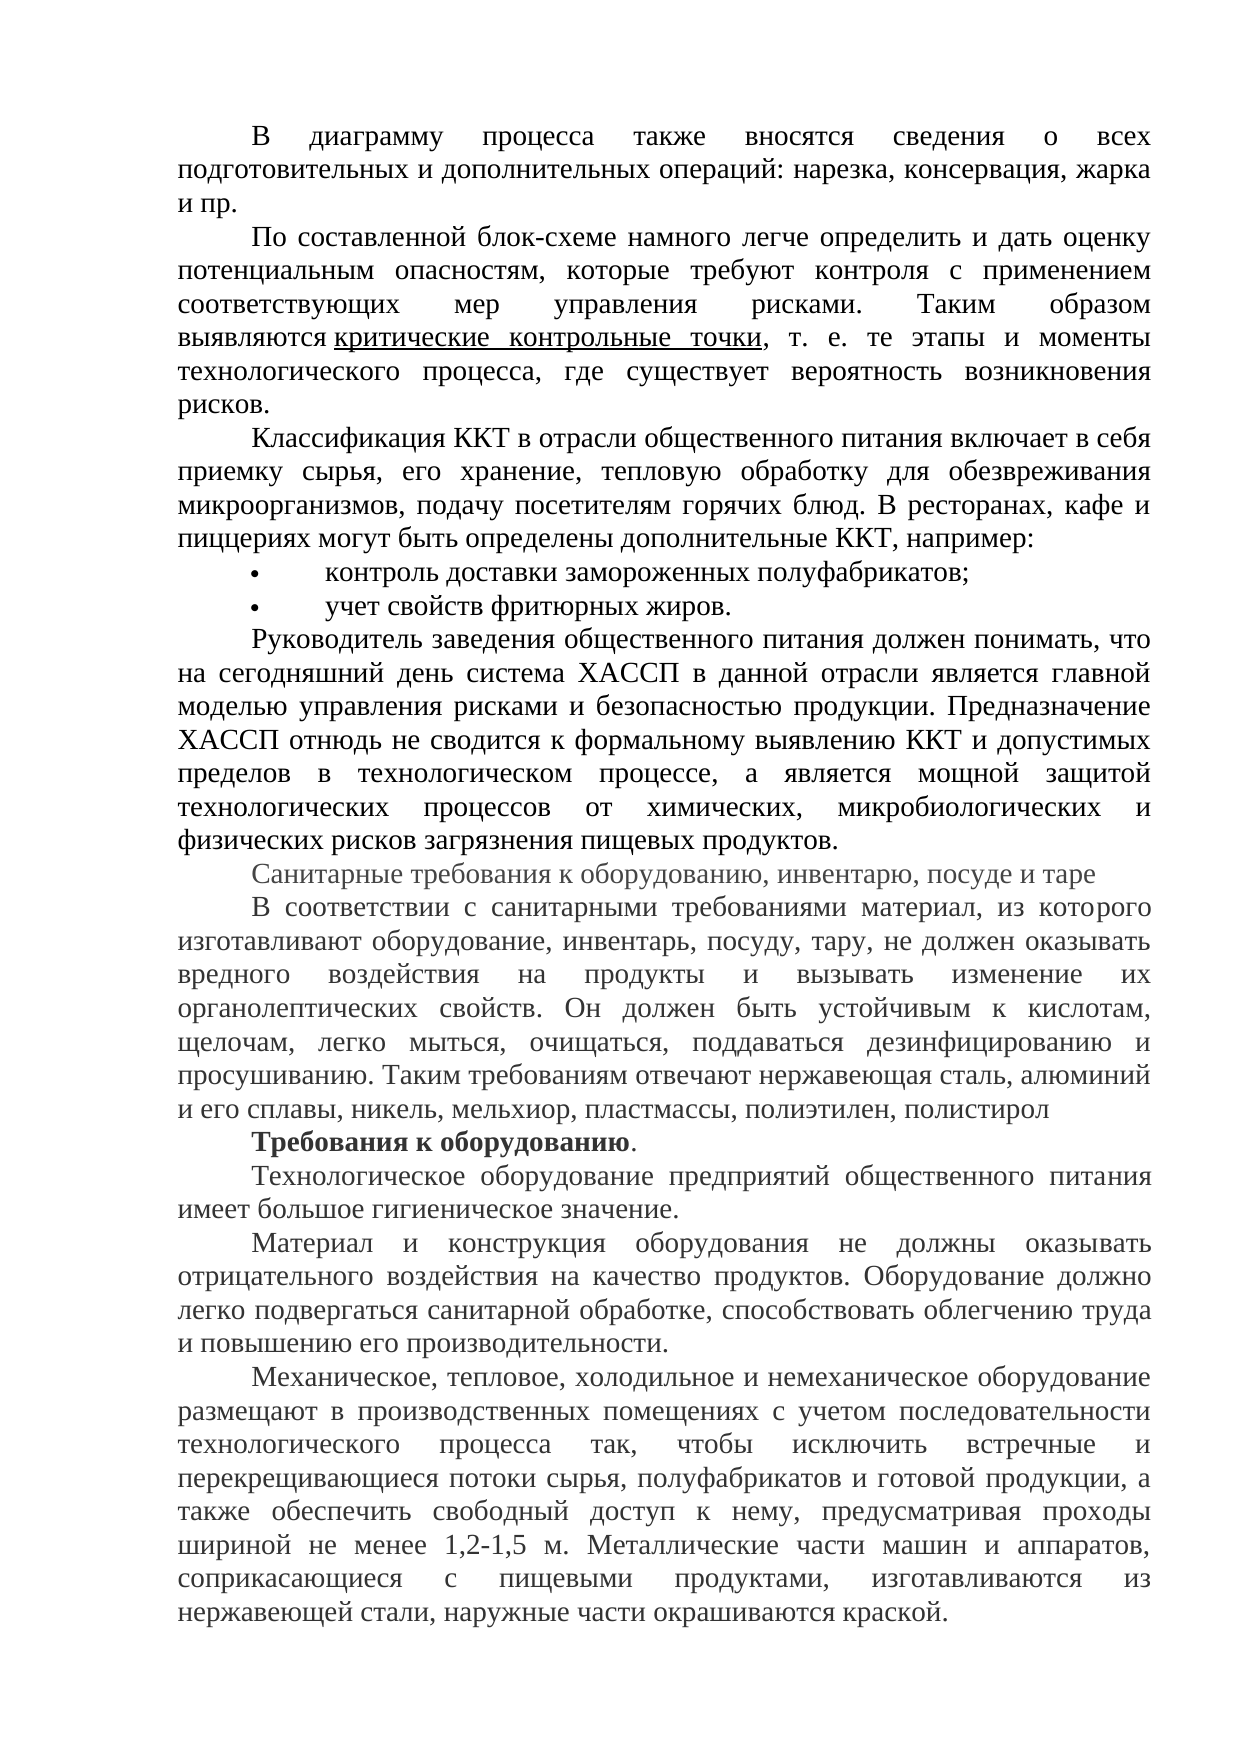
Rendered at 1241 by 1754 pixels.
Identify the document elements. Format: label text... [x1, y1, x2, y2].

subtitle Санитарные требования к оборудованию, инвентарю, посуде и таре [177, 856, 1152, 889]
text Материал и конструкция оборудования не должны оказывать отрицательного воздействия на качество продуктов. Оборудование должно легко подвергаться санитарной обработке, способствовать облегчению труда и повышению его производительности. [177, 1225, 1152, 1359]
text Руководитель заведения общественного питания должен понимать, что на сегодняшний день система ХАССП в данной отрасли является главной моделью управления рисками и безопасностью продукции. Предназначение ХАССП отнюдь не сводится к формальному выявлению ККТ и допустимых пределов в технологическом процессе, а является мощной защитой технологических процессов от химических, микробиологических и физических рисков загрязнения пищевых продуктов. [177, 621, 1152, 856]
text По составленной блок-схеме намного легче определить и дать оценку потенциальным опасностям, которые требуют контроля с применением соответствующих мер управления рисками. Таким образом выявляются критические контрольные точки, т. е. те этапы и моменты технологического процесса, где существует вероятность возникновения рисков. [177, 219, 1152, 420]
text Требования к оборудованию. [177, 1124, 1152, 1158]
text Классификация ККТ в отрасли общественного питания включает в себя приемку сырья, его хранение, тепловую обработку для обезвреживания микроорганизмов, подачу посетителям горячих блюд. В ресторанах, кафе и пиццериях могут быть определены дополнительные ККТ, например: [177, 420, 1152, 554]
list контроль доставки замороженных полуфабрикатов; [177, 554, 1152, 588]
text В диаграмму процесса также вносятся сведения о всех подготовительных и дополнительных операций: нарезка, консервация, жарка и пр. [177, 118, 1152, 219]
list учет свойств фритюрных жиров. [177, 588, 1152, 621]
text Технологическое оборудование предприятий общественного питания имеет большое гигиеническое значение. [177, 1158, 1152, 1225]
text В соответствии с санитарными требованиями материал, из которого изготавливают оборудование, инвентарь, посуду, тару, не должен оказывать вредного воздействия на продукты и вызывать изменение их органолептических свойств. Он должен быть устойчивым к кислотам, щелочам, легко мыться, очищаться, поддаваться дезинфицированию и просушиванию. Таким требованиям отвечают нержавеющая сталь, алюминий и его сплавы, никель, мельхиор, пластмассы, полиэтилен, полистирол [177, 889, 1152, 1124]
text Механическое, тепловое, холодильное и немеханическое оборудование размещают в производственных помещениях с учетом последовательности технологического процесса так, чтобы исключить встречные и перекрещивающиеся потоки сырья, полуфабрикатов и готовой продукции, а также обеспечить свободный доступ к нему, предусматривая проходы шириной не менее 1,2-1,5 м. Металлические части машин и аппаратов, соприкасающиеся с пищевыми продуктами, изготавливаются из нержавеющей стали, наружные части окрашиваются краской. [177, 1359, 1152, 1627]
